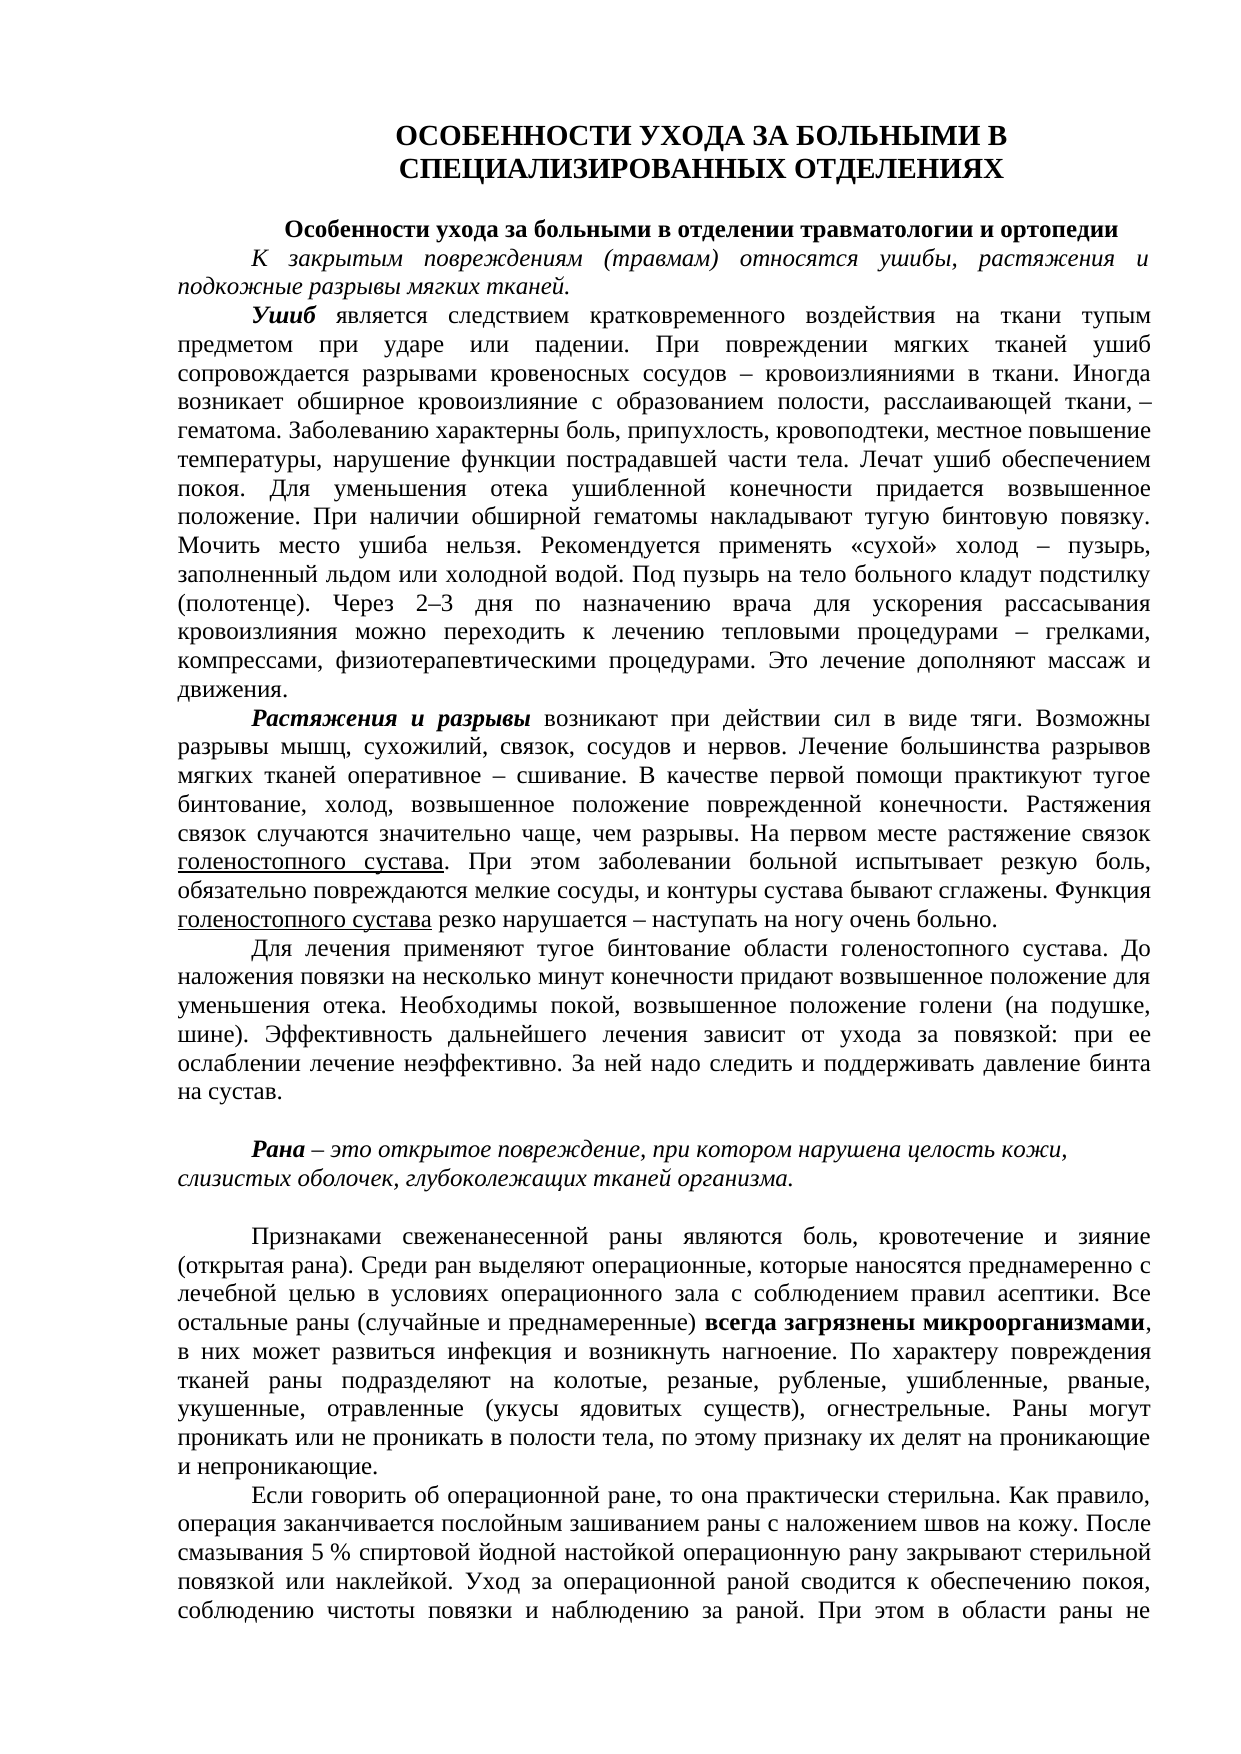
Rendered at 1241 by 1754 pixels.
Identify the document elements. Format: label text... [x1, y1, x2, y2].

text К закрытым повреждениям (травмам) относятся ушибы, растяжения и подкожные разрывы мягких тканей. [177, 243, 1152, 300]
list ОСОБЕННОСТИ УХОДА ЗА БОЛЬНЫМИ В СПЕЦИАЛИЗИРОВАННЫХ ОТДЕЛЕНИЯХ [251, 118, 1152, 185]
text Рана – это открытое повреждение, при котором нарушена целость кожи, слизистых оболочек, глубоколежащих тканей организма. [177, 1134, 1152, 1192]
text Растяжения и разрывы возникают при действии сил в виде тяги. Возможны разрывы мышц, сухожилий, связок, сосудов и нервов. Лечение большинства разрывов мягких тканей оперативное – сшивание. В качестве первой помощи практикуют тугое бинтование, холод, возвышенное положение поврежденной конечности. Растяжения связок случаются значительно чаще, чем разрывы. На первом месте растяжение связок голеностопного сустава. При этом заболевании больной испытывает резкую боль, обязательно повреждаются мелкие сосуды, и контуры сустава бывают сглажены. Функция голеностопного сустава резко нарушается – наступать на ногу очень больно. [177, 703, 1152, 933]
text Для лечения применяют тугое бинтование области голеностопного сустава. До наложения повязки на несколько минут конечности придают возвышенное положение для уменьшения отека. Необходимы покой, возвышенное положение голени (на подушке, шине). Эффективность дальнейшего лечения зависит от ухода за повязкой: при ее ослаблении лечение неэффективно. За ней надо следить и поддерживать давление бинта на сустав. [177, 933, 1152, 1105]
list Особенности ухода за больными в отделении травматологии и ортопедии [251, 214, 1152, 243]
text Ушиб является следствием кратковременного воздействия на ткани тупым предметом при ударе или падении. При повреждении мягких тканей ушиб сопровождается разрывами кровеносных сосудов – кровоизлияниями в ткани. Иногда возникает обширное кровоизлияние с образованием полости, расслаивающей ткани, – гематома. Заболеванию характерны боль, припухлость, кровоподтеки, местное повышение температуры, нарушение функции пострадавшей части тела. Лечат ушиб обеспечением покоя. Для уменьшения отека ушибленной конечности придается возвышенное положение. При наличии обширной гематомы накладывают тугую бинтовую повязку. Мочить место ушиба нельзя. Рекомендуется применять «сухой» холод – пузырь, заполненный льдом или холодной водой. Под пузырь на тело больного кладут подстилку (полотенце). Через 2–3 дня по назначению врача для ускорения рассасывания кровоизлияния можно переходить к лечению тепловыми процедурами – грелками, компрессами, физиотерапевтическими процедурами. Это лечение дополняют массаж и движения. [177, 300, 1152, 703]
text Признаками свеженанесенной раны являются боль, кровотечение и зияние (открытая рана). Среди ран выделяют операционные, которые наносятся преднамеренно с лечебной целью в условиях операционного зала с соблюдением правил асептики. Все остальные раны (случайные и преднамеренные) всегда загрязнены микроорганизмами, в них может развиться инфекция и возникнуть нагноение. По характеру повреждения тканей раны подразделяют на колотые, резаные, рубленые, ушибленные, рваные, укушенные, отравленные (укусы ядовитых существ), огнестрельные. Раны могут проникать или не проникать в полости тела, по этому признаку их делят на проникающие и непроникающие. [177, 1221, 1152, 1480]
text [177, 1480, 1152, 1623]
